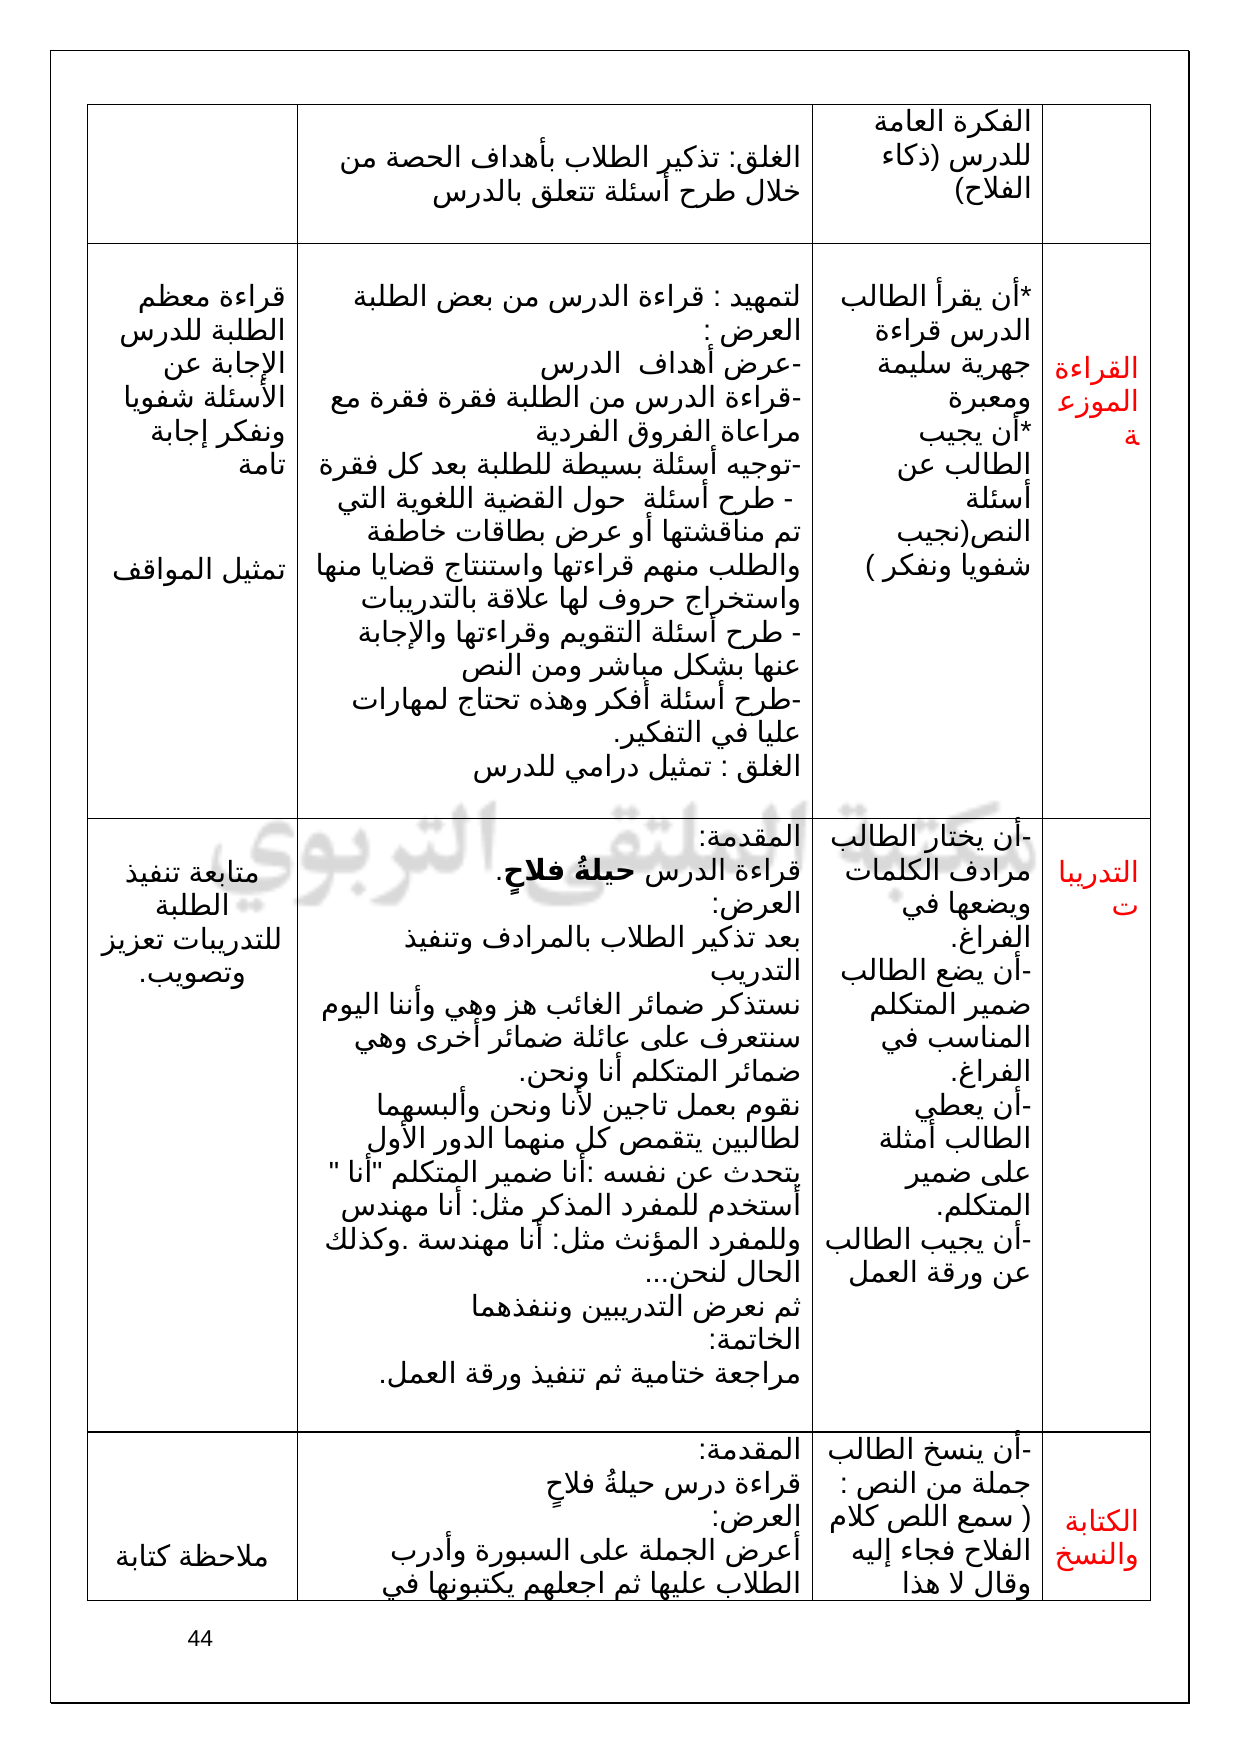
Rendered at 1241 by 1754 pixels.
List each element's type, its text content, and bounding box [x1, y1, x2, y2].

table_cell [88, 105, 297, 243]
table_cell التدريبات [1043, 819, 1150, 1431]
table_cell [813, 105, 1042, 243]
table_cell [298, 1433, 812, 1600]
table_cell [813, 1433, 1042, 1600]
table_cell *أن يقرأ الطالب الدرس قراءة جهرية سليمة ومعبرة *أن يجيب الطالب عن أسئلة النص(نجيب شفويا ونفكر ) [813, 244, 1042, 818]
table_cell -أن يختار الطالب مرادف الكلمات ويضعها في الفراغ. -أن يضع الطالب ضمير المتكلم المناسب في الفراغ. -أن يعطي الطالب أمثلة على ضمير المتكلم. -أن يجيب الطالب عن ورقة العمل [813, 819, 1042, 1431]
table_cell المقدمة: قراءة الدرس حيلةُ فلاحٍ. العرض: بعد تذكير الطلاب بالمرادف وتنفيذ التدريب نستذكر ضمائر الغائب هز وهي وأننا اليوم سنتعرف على عائلة ضمائر أخرى وهي ضمائر المتكلم أنا ونحن. نقوم بعمل تاجين لأنا ونحن وألبسهما لطالبين يتقمص كل منهما الدور الأول يتحدث عن نفسه :أنا ضمير المتكلم "أنا " أستخدم للمفرد المذكر مثل: أنا مهندس وللمفرد المؤنث مثل: أنا مهندسة .وكذلك الحال لنحن... ثم نعرض التدريبين وننفذهما الخاتمة: مراجعة ختامية ثم تنفيذ ورقة العمل. [298, 819, 812, 1431]
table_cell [298, 105, 812, 243]
table_cell متابعة تنفيذ الطلبة للتدريبات تعزيز وتصويب. [88, 819, 297, 1431]
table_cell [1043, 105, 1150, 243]
table_cell قراءة معظم الطلبة للدرس الإجابة عن الأسئلة شفويا ونفكر إجابة تامة تمثيل المواقف [88, 244, 297, 818]
table_cell القراءة الموزعة [1043, 244, 1150, 818]
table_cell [88, 1433, 297, 1600]
table_cell لتمهيد : قراءة الدرس من بعض الطلبة العرض : -عرض أهداف الدرس -قراءة الدرس من الطلبة فقرة فقرة مع مراعاة الفروق الفردية -توجيه أسئلة بسيطة للطلبة بعد كل فقرة - طرح أسئلة حول القضية اللغوية التي تم مناقشتها أو عرض بطاقات خاطفة والطلب منهم قراءتها واستنتاج قضايا منها واستخراج حروف لها علاقة بالتدريبات - طرح أسئلة التقويم وقراءتها والإجابة عنها بشكل مباشر ومن النص -طرح أسئلة أفكر وهذه تحتاج لمهارات عليا في التفكير. الغلق : تمثيل درامي للدرس [298, 244, 812, 818]
table_cell الكتابة والنسخ [1043, 1433, 1150, 1600]
